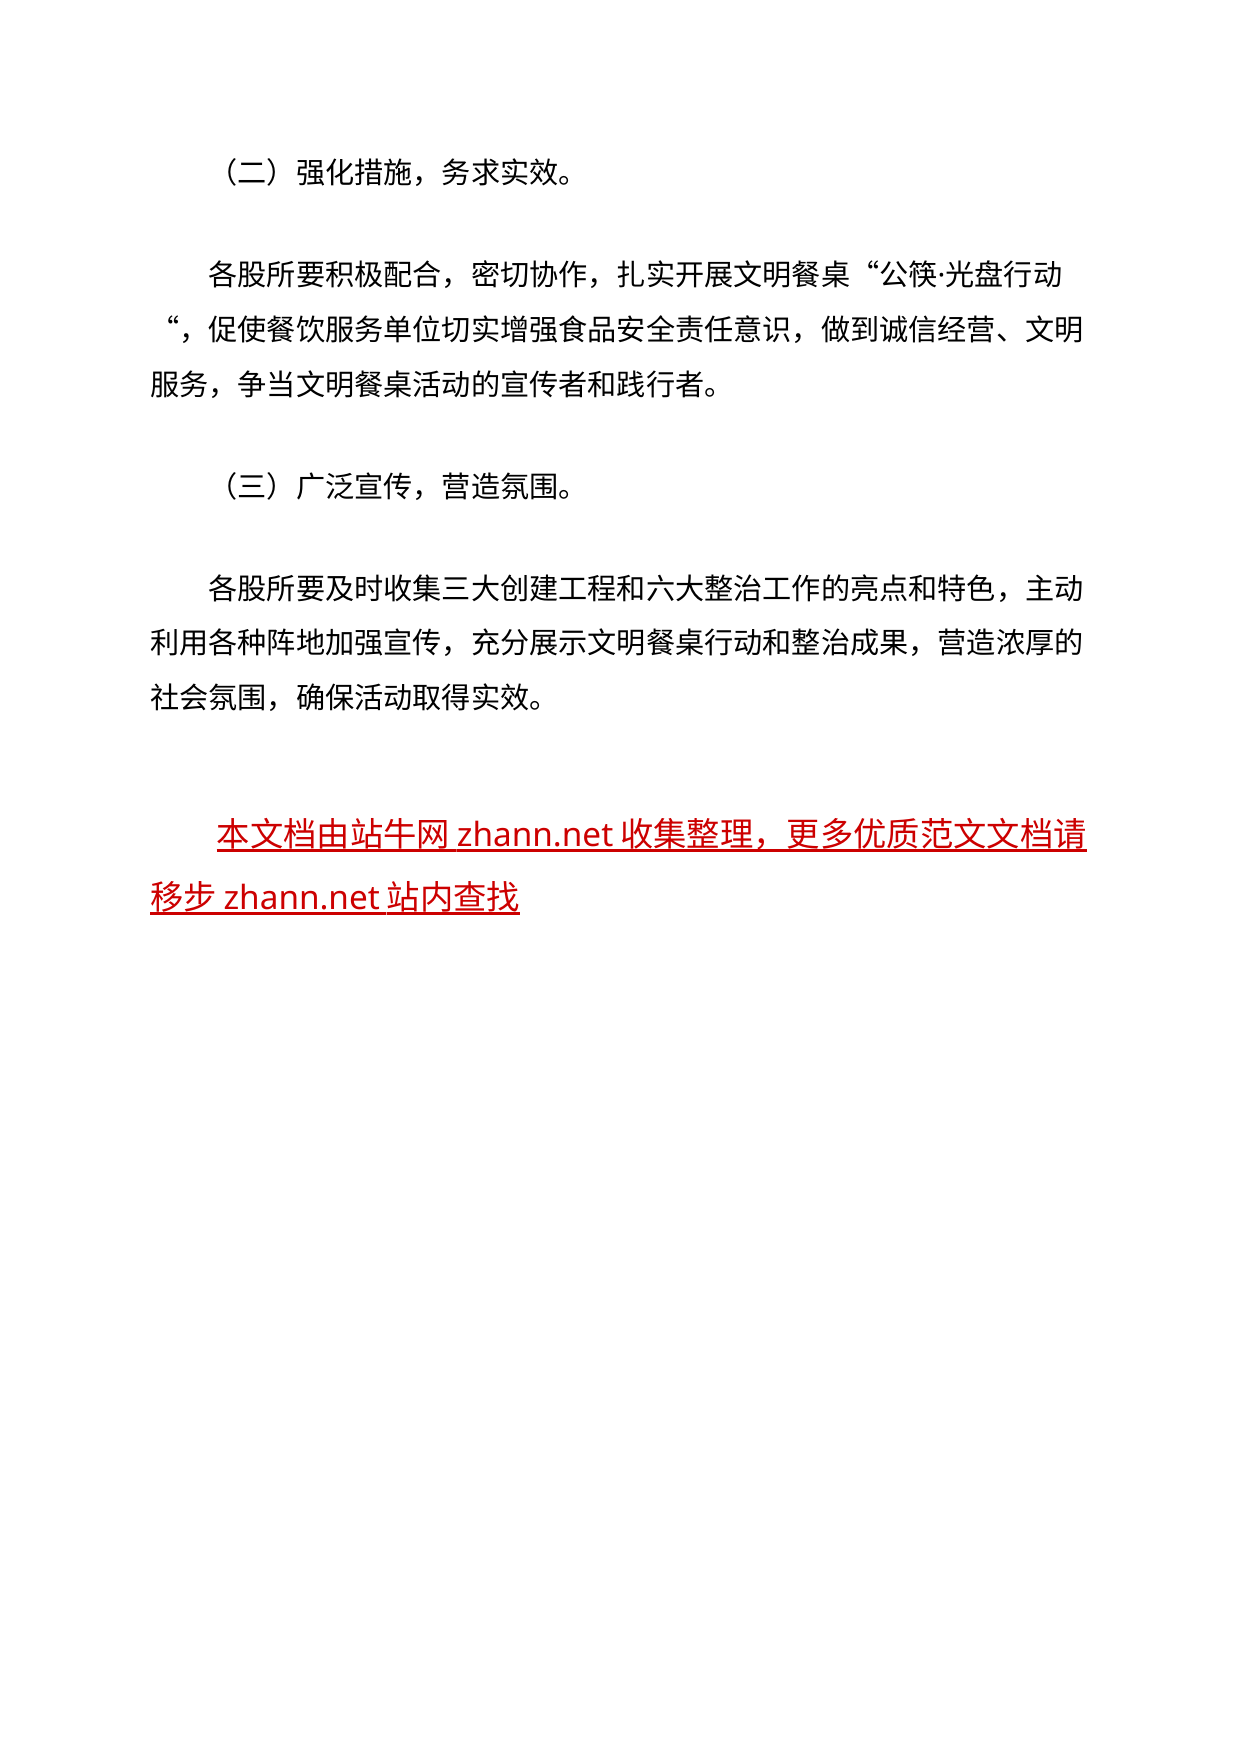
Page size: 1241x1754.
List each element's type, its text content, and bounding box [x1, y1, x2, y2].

text （二）强化措施，务求实效。 [150, 150, 1090, 192]
text 各股所要积极配合，密切协作，扎实开展文明餐桌“公筷·光盘行动“，促使餐饮服务单位切实增强食品安全责任意识，做到诚信经营、文明服务，争当文明餐桌活动的宣传者和践行者。 [150, 252, 1090, 404]
text 本文档由站牛网zhann.net收集整理，更多优质范文文档请移步zhann.net站内查找 [150, 808, 1090, 919]
text 各股所要及时收集三大创建工程和六大整治工作的亮点和特色，主动利用各种阵地加强宣传，充分展示文明餐桌行动和整治成果，营造浓厚的社会氛围，确保活动取得实效。 [150, 565, 1090, 717]
text （三）广泛宣传，营造氛围。 [150, 463, 1090, 506]
